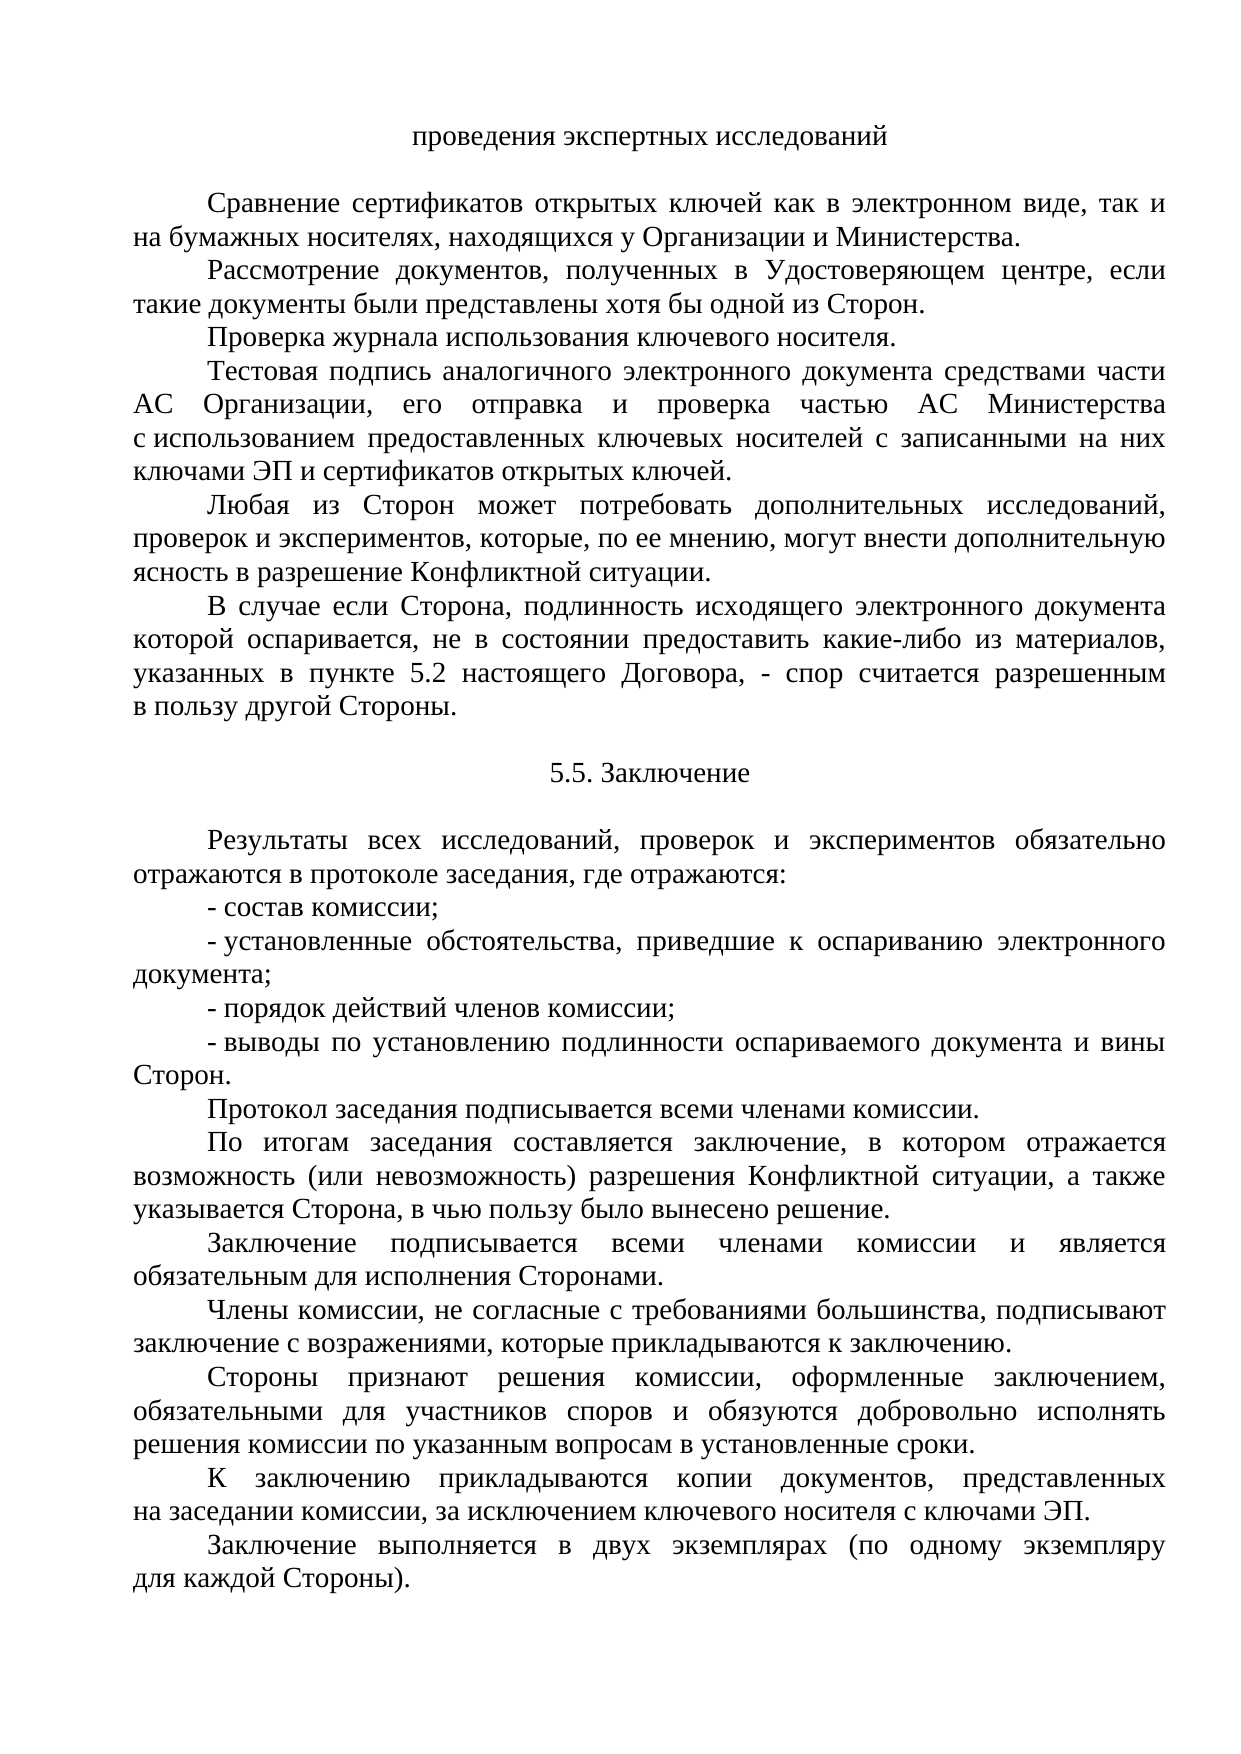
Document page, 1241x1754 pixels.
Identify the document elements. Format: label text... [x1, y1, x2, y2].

text Рассмотрение документов, полученных в Удостоверяющем центре, если такие документы были представлены хотя бы одной из Сторон. [133, 252, 1167, 319]
text Тестовая подпись аналогичного электронного документа средствами части АС Организации, его отправка и проверка частью АС Министерства с использованием предоставленных ключевых носителей с записанными на них ключами ЭП и сертификатов открытых ключей. [133, 353, 1167, 487]
text Сравнение сертификатов открытых ключей как в электронном виде, так и на бумажных носителях, находящихся у Организации и Министерства. [133, 185, 1167, 252]
text Заключение выполняется в двух экземплярах (по одному экземпляру для каждой Стороны). [133, 1527, 1167, 1594]
text - порядок действий членов комиссии; [133, 990, 1167, 1024]
text К заключению прикладываются копии документов, представленных на заседании комиссии, за исключением ключевого носителя с ключами ЭП. [133, 1460, 1167, 1527]
text По итогам заседания составляется заключение, в котором отражается возможность (или невозможность) разрешения Конфликтной ситуации, а также указывается Сторона, в чью пользу было вынесено решение. [133, 1124, 1167, 1225]
text Протокол заседания подписывается всеми членами комиссии. [133, 1091, 1167, 1124]
text Результаты всех исследований, проверок и экспериментов обязательно отражаются в протоколе заседания, где отражаются: [133, 822, 1167, 889]
text В случае если Сторона, подлинность исходящего электронного документа которой оспаривается, не в состоянии предоставить какие-либо из материалов, указанных в пункте 5.2 настоящего Договора, - спор считается разрешенным в пользу другой Стороны. [133, 588, 1167, 722]
text проведения экспертных исследований [133, 118, 1167, 152]
text Любая из Сторон может потребовать дополнительных исследований, проверок и экспериментов, которые, по ее мнению, могут внести дополнительную ясность в разрешение Конфликтной ситуации. [133, 487, 1167, 588]
text Заключение подписывается всеми членами комиссии и является обязательным для исполнения Сторонами. [133, 1225, 1167, 1292]
text Члены комиссии, не согласные с требованиями большинства, подписывают заключение с возражениями, которые прикладываются к заключению. [133, 1292, 1167, 1359]
text - выводы по установлению подлинности оспариваемого документа и вины Сторон. [133, 1024, 1167, 1091]
text - установленные обстоятельства, приведшие к оспариванию электронного документа; [133, 923, 1167, 990]
text Проверка журнала использования ключевого носителя. [133, 319, 1167, 353]
text - состав комиссии; [133, 889, 1167, 923]
text 5.5. Заключение [133, 755, 1167, 789]
text Стороны признают решения комиссии, оформленные заключением, обязательными для участников споров и обязуются добровольно исполнять решения комиссии по указанным вопросам в установленные сроки. [133, 1359, 1167, 1460]
